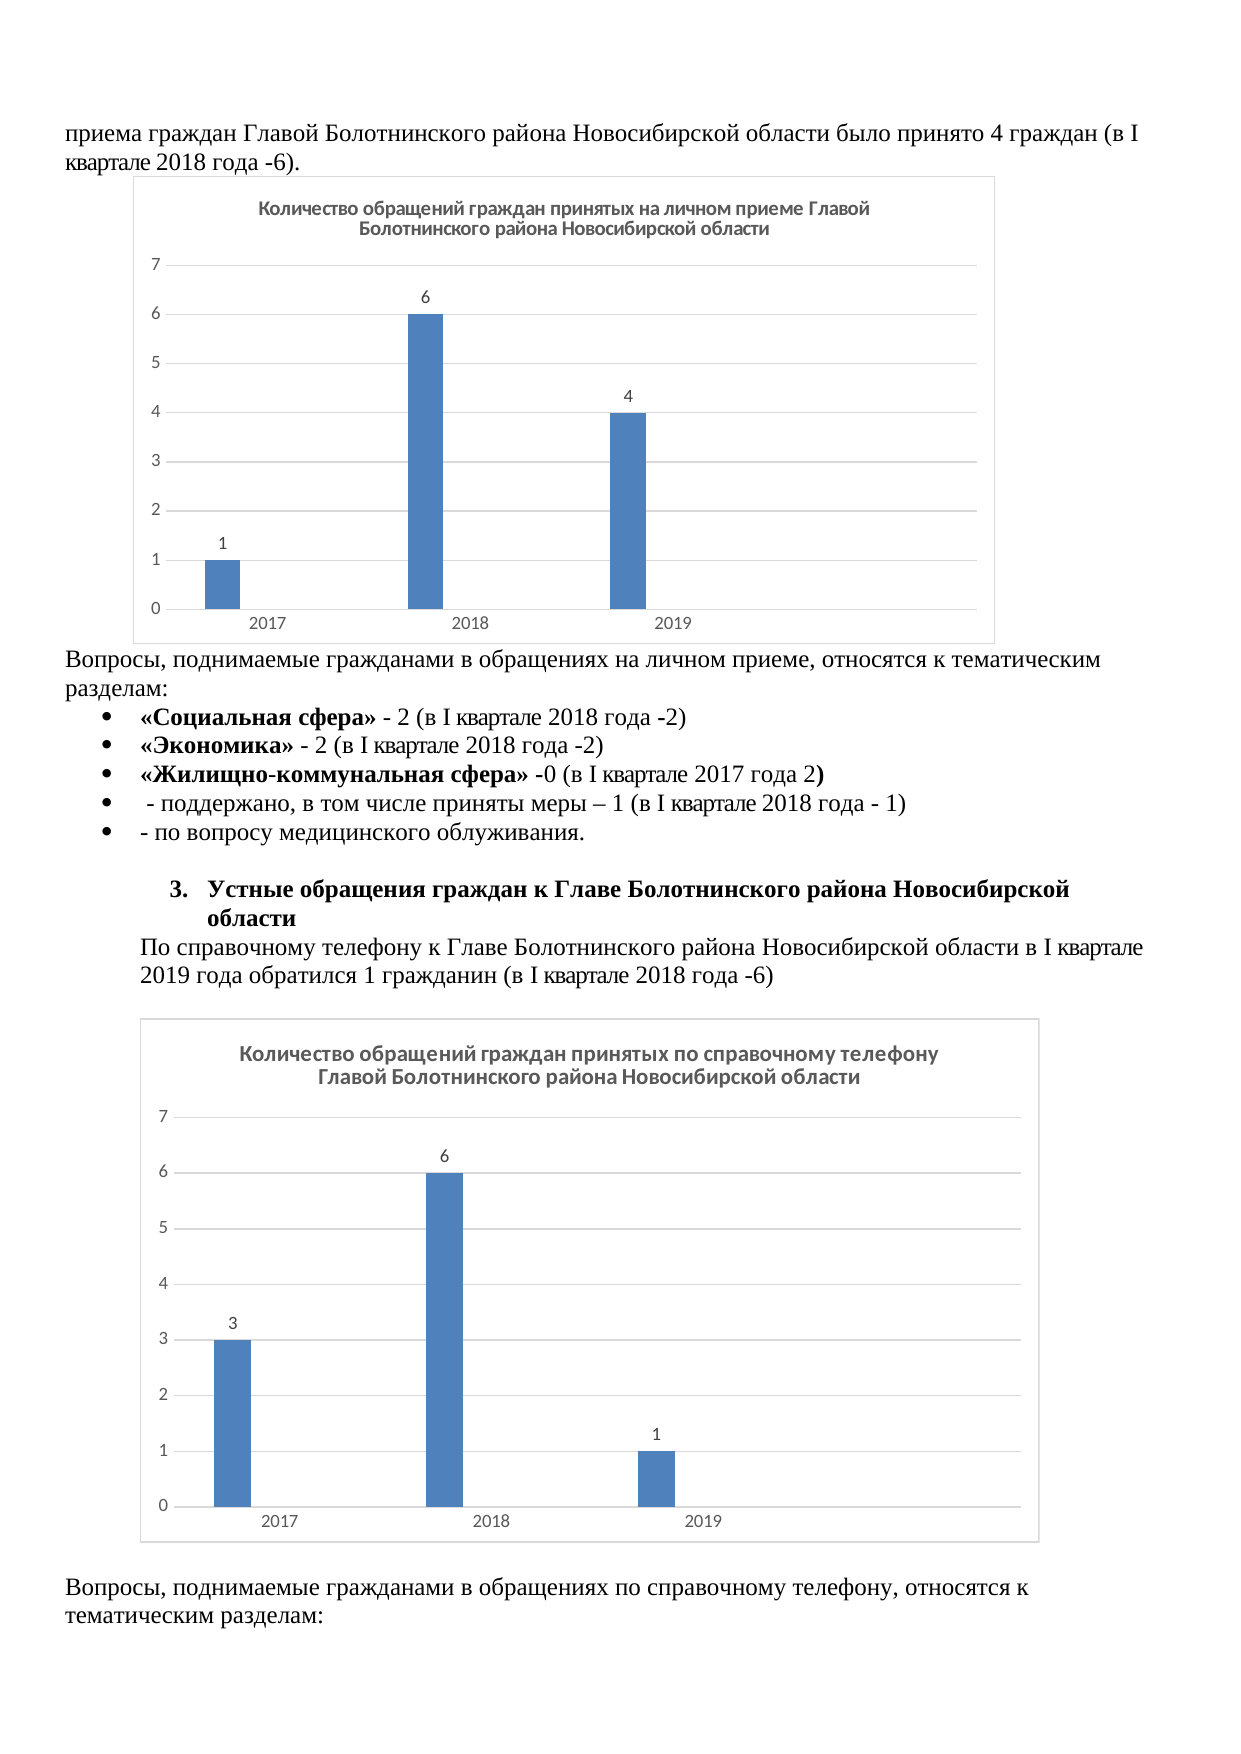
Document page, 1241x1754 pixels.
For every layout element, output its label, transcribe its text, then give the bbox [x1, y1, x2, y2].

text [65, 118, 1152, 176]
list «Социальная сфера» - 2 (в I квартале 2018 года -2) [102, 702, 1152, 731]
list Устные обращения граждан к Главе Болотнинского района Новосибирской области [169, 874, 1152, 932]
text Вопросы, поднимаемые гражданами в обращениях на личном приеме, относятся к тематическим разделам: [65, 644, 1152, 702]
list - по вопросу медицинского облуживания. [102, 817, 1152, 846]
text Вопросы, поднимаемые гражданами в обращениях по справочному телефону, относятся к тематическим разделам: [65, 1572, 1152, 1629]
list - поддержано, в том числе приняты меры – 1 (в I квартале 2018 года - 1) [102, 788, 1152, 817]
list «Экономика» - 2 (в I квартале 2018 года -2) [102, 731, 1152, 759]
list По справочному телефону к Главе Болотнинского района Новосибирской области в I квартале 2019 года обратился 1 гражданин (в I квартале 2018 года -6) [140, 932, 1152, 989]
list «Жилищно-коммунальная сфера» -0 (в I квартале 2017 года 2) [102, 759, 1152, 788]
